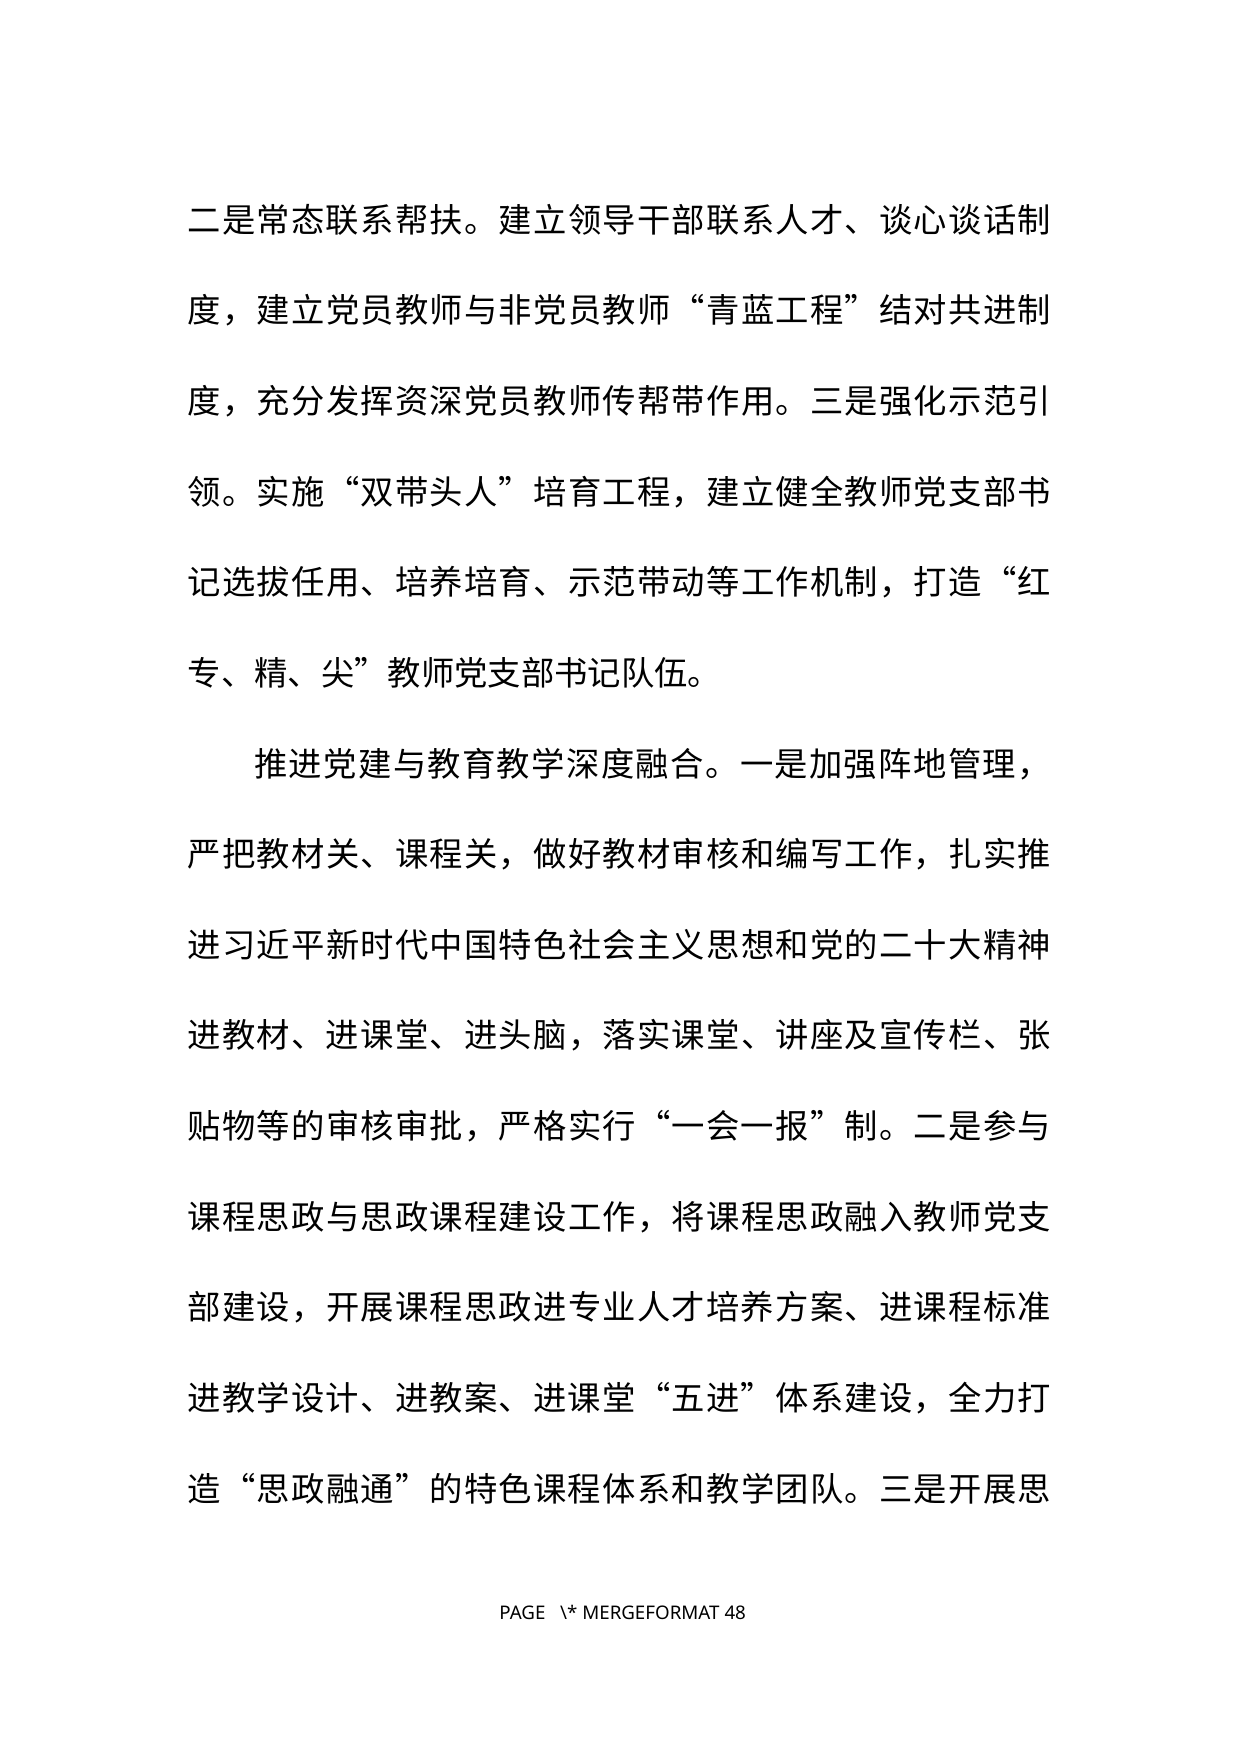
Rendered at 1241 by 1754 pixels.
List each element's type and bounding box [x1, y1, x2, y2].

text [187, 716, 1053, 1532]
text [187, 172, 1053, 716]
